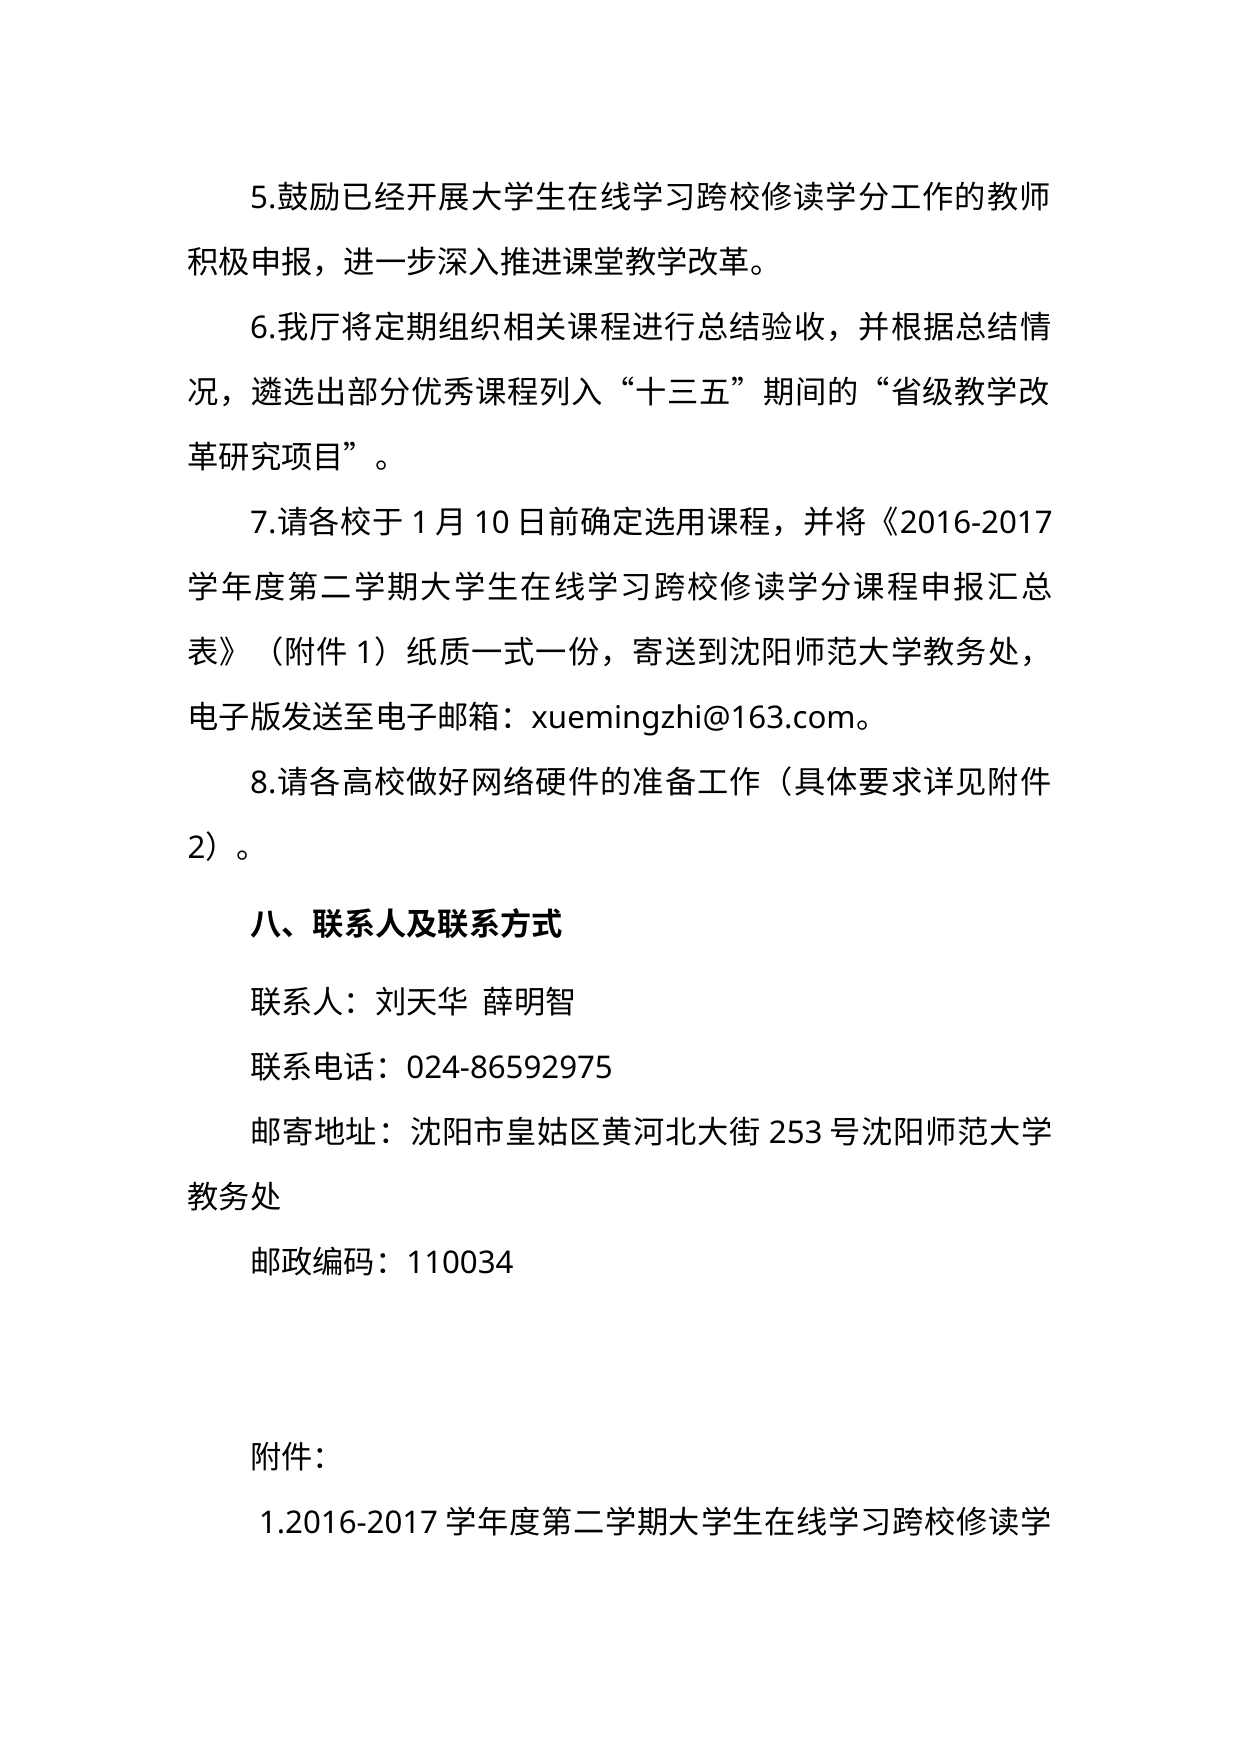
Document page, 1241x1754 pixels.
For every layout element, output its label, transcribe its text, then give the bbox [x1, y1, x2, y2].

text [187, 1487, 1053, 1552]
text 联系电话：024-86592975 [187, 1032, 1053, 1097]
text 7.请各校于1月10日前确定选用课程，并将《2016-2017学年度第二学期大学生在线学习跨校修读学分课程申报汇总表》（附件1）纸质一式一份，寄送到沈阳师范大学教务处，电子版发送至电子邮箱：xuemingzhi@163.com。 [187, 487, 1053, 747]
text 邮政编码：110034 [187, 1227, 1053, 1292]
text 邮寄地址：沈阳市皇姑区黄河北大街253号沈阳师范大学教务处 [187, 1097, 1053, 1227]
text 八、联系人及联系方式 [187, 889, 1053, 954]
text 联系人：刘天华 薛明智 [187, 967, 1053, 1032]
text 附件： [187, 1422, 1053, 1487]
text 6.我厅将定期组织相关课程进行总结验收，并根据总结情况，遴选出部分优秀课程列入“十三五”期间的“省级教学改革研究项目”。 [187, 292, 1053, 487]
text 8.请各高校做好网络硬件的准备工作（具体要求详见附件2）。 [187, 747, 1053, 877]
text 5.鼓励已经开展大学生在线学习跨校修读学分工作的教师积极申报，进一步深入推进课堂教学改革。 [187, 162, 1053, 292]
